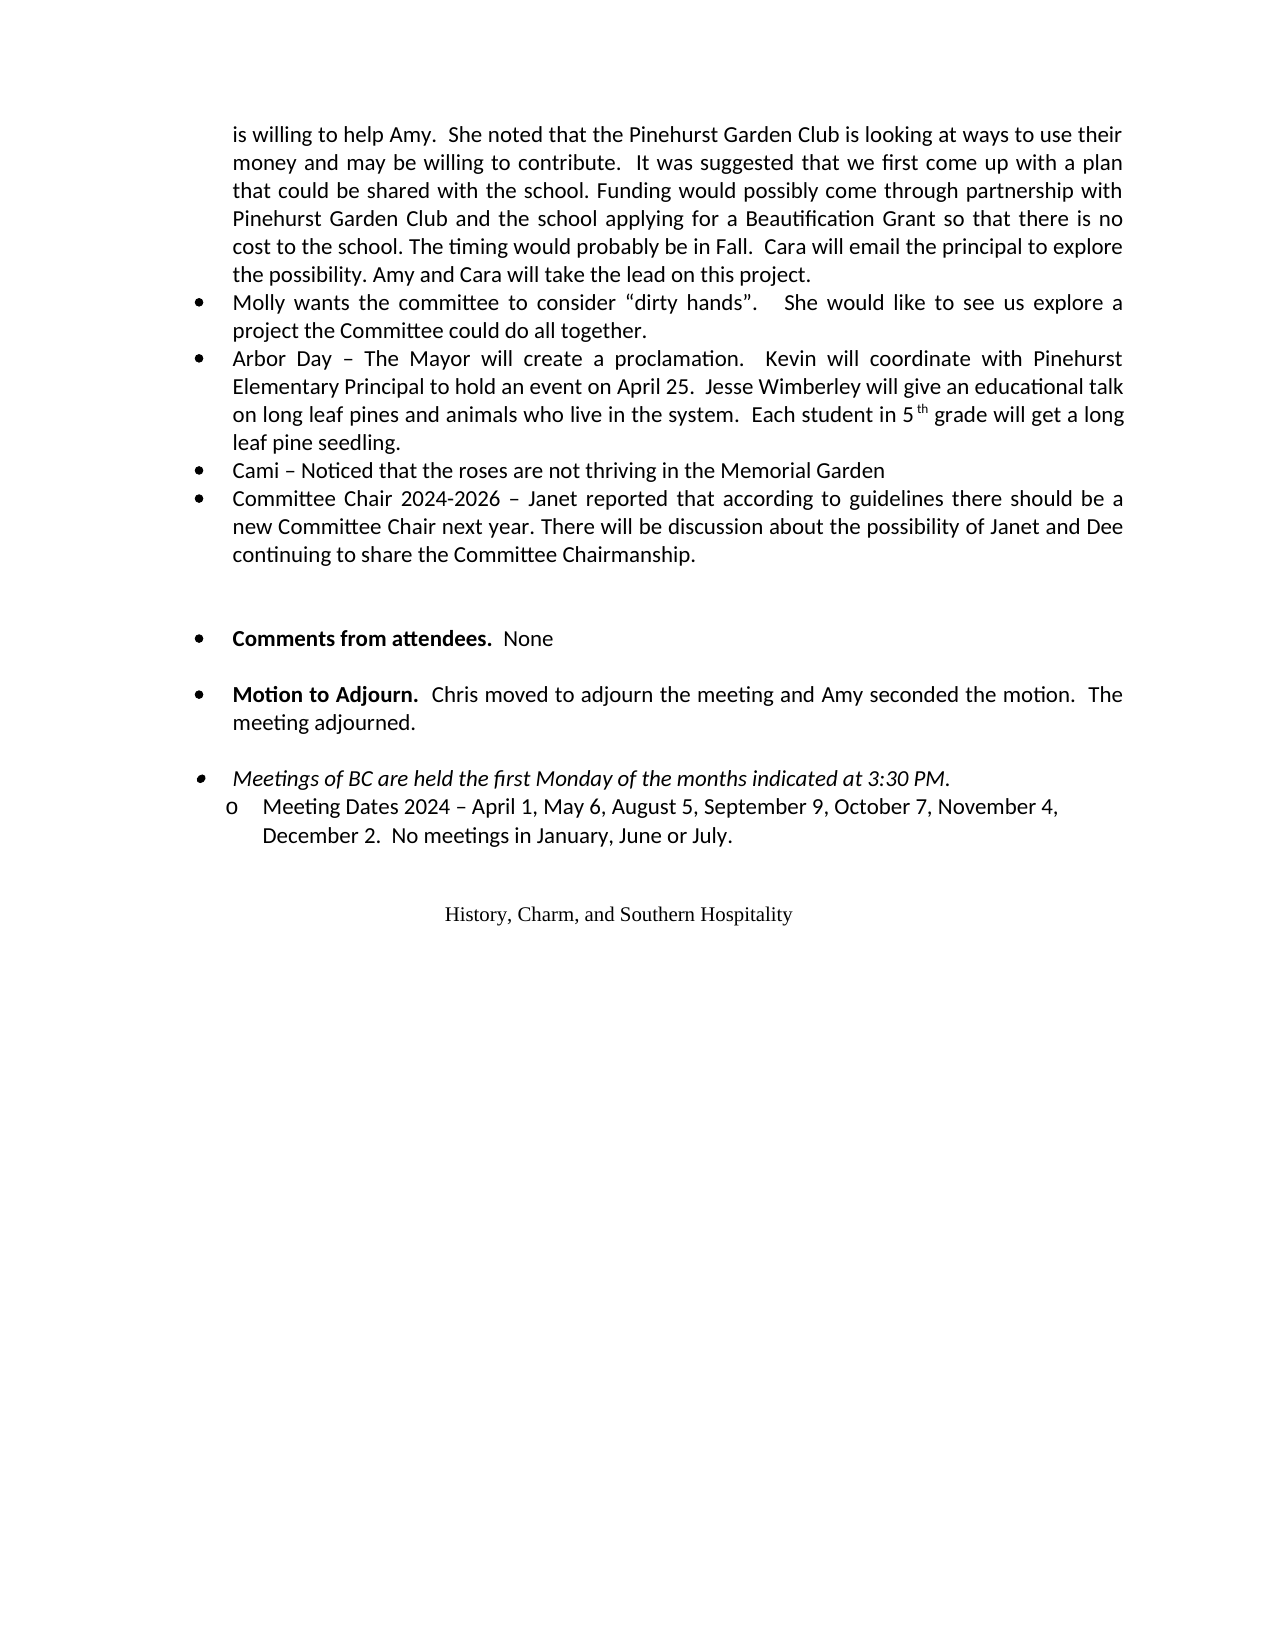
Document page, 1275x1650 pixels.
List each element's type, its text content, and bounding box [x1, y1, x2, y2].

list Cami – Noticed that the roses are not thriving in the Memorial Garden [195, 456, 1125, 484]
list Committee Chair 2024-2026 – Janet reported that according to guidelines there should be a new Committee Chair next year. There will be discussion about the possibility of Janet and Dee continuing to share the Committee Chairmanship. [195, 484, 1125, 568]
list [195, 120, 1125, 288]
list Meeting Dates 2024 – April 1, May 6, August 5, September 9, October 7, November 4, December 2. No meetings in January, June or July. [225, 792, 1125, 850]
list Comments from attendees. None [195, 624, 1125, 652]
list Arbor Day – The Mayor will create a proclamation. Kevin will coordinate with Pinehurst Elementary Principal to hold an event on April 25. Jesse Wimberley will give an educational talk on long leaf pines and animals who live in the system. Each student in 5th grade will get a long leaf pine seedling. [195, 344, 1125, 456]
text History, Charm, and Southern Hospitality [150, 902, 1087, 926]
list Motion to Adjourn. Chris moved to adjourn the meeting and Amy seconded the motion. The meeting adjourned. [195, 680, 1125, 736]
list Meetings of BC are held the first Monday of the months indicated at 3:30 PM. [195, 764, 1125, 792]
list Molly wants the committee to consider “dirty hands”. She would like to see us explore a project the Committee could do all together. [195, 288, 1125, 344]
